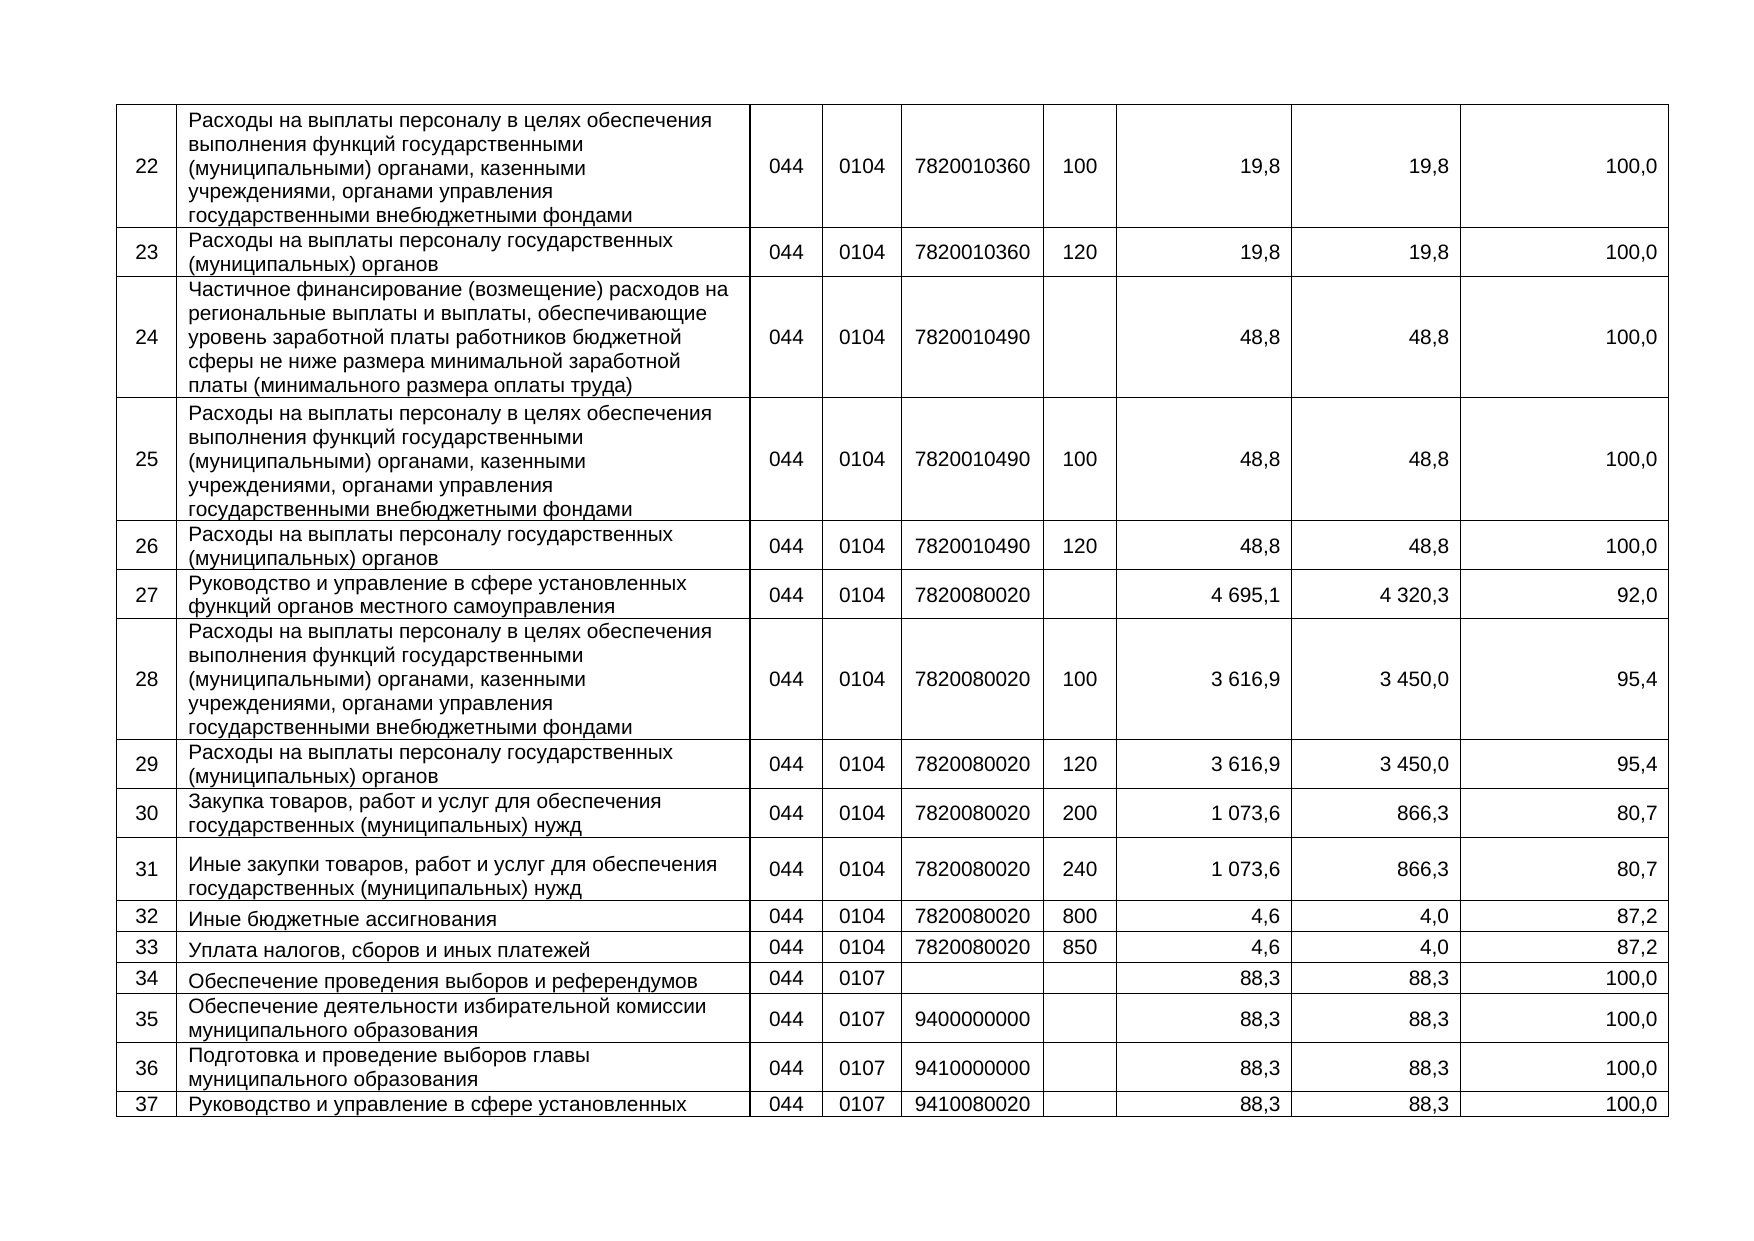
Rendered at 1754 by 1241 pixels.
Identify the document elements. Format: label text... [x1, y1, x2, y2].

table_cell 044 [751, 105, 822, 227]
table_cell 19,8 [1117, 105, 1291, 227]
table_cell 7820010360 [902, 105, 1043, 227]
table_cell 0104 [823, 789, 901, 837]
table_cell 0104 [823, 740, 901, 788]
table_cell 4,6 [1117, 932, 1291, 962]
table_cell Обеспечение деятельности избирательной комиссии муниципального образования [177, 994, 749, 1042]
table_cell 866,3 [1292, 838, 1460, 899]
table_cell 044 [751, 932, 822, 962]
table_cell 0104 [823, 901, 901, 931]
table_cell 19,8 [1117, 228, 1291, 276]
table_cell 32 [117, 901, 176, 931]
table_cell 0104 [823, 932, 901, 962]
table_cell 36 [117, 1043, 176, 1091]
table_cell 044 [751, 1043, 822, 1091]
table_cell 044 [751, 740, 822, 788]
table_cell 35 [117, 994, 176, 1042]
table_cell 88,3 [1292, 963, 1460, 993]
table_cell 100,0 [1461, 1043, 1668, 1091]
table_cell 120 [1044, 521, 1116, 569]
table_cell 850 [1044, 932, 1116, 962]
table_cell 26 [117, 521, 176, 569]
table_cell 7820080020 [902, 740, 1043, 788]
table_cell 88,3 [1117, 1043, 1291, 1091]
table_cell 87,2 [1461, 932, 1668, 962]
table_cell 0104 [823, 228, 901, 276]
table_cell 0104 [823, 277, 901, 397]
table_cell 866,3 [1292, 789, 1460, 837]
table_cell Расходы на выплаты персоналу государственных (муниципальных) органов [177, 228, 749, 276]
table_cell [177, 1092, 749, 1116]
table_cell 0104 [823, 838, 901, 899]
table_cell 7820080020 [902, 570, 1043, 618]
table_cell 24 [117, 277, 176, 397]
table_cell 0104 [823, 105, 901, 227]
table_cell 0104 [823, 619, 901, 739]
table_cell 48,8 [1117, 521, 1291, 569]
table_cell 29 [117, 740, 176, 788]
table_cell [1044, 1043, 1116, 1091]
table_cell 23 [117, 228, 176, 276]
table_cell Уплата налогов, сборов и иных платежей [177, 932, 749, 962]
table_cell [1044, 570, 1116, 618]
table_cell 044 [751, 963, 822, 993]
table_cell 100,0 [1461, 1092, 1668, 1116]
table_cell 33 [117, 932, 176, 962]
table_cell 88,3 [1292, 994, 1460, 1042]
table_cell 88,3 [1292, 1043, 1460, 1091]
table_cell 48,8 [1292, 277, 1460, 397]
table_cell 7820080020 [902, 789, 1043, 837]
table_cell Обеспечение проведения выборов и референдумов [177, 963, 749, 993]
table_cell 92,0 [1461, 570, 1668, 618]
table_cell 100 [1044, 105, 1116, 227]
table_cell 0107 [823, 963, 901, 993]
table_cell 0107 [823, 1043, 901, 1091]
table_cell Руководство и управление в сфере установленных функций органов местного самоуправления [177, 570, 749, 618]
table_cell 3 450,0 [1292, 740, 1460, 788]
table_cell 7820010360 [902, 228, 1043, 276]
table_cell 9400000000 [902, 994, 1043, 1042]
table_cell 7820080020 [902, 901, 1043, 931]
table_cell 044 [751, 398, 822, 520]
table_cell 27 [117, 570, 176, 618]
table_cell 0107 [823, 1092, 901, 1116]
table_cell 48,8 [1292, 521, 1460, 569]
table_cell 48,8 [1117, 398, 1291, 520]
table_cell 120 [1044, 228, 1116, 276]
table_cell 100,0 [1461, 963, 1668, 993]
table_cell [902, 963, 1043, 993]
table_cell 7820010490 [902, 521, 1043, 569]
table_cell 37 [117, 1092, 176, 1116]
table_cell 9410080020 [902, 1092, 1043, 1116]
table_cell 100,0 [1461, 277, 1668, 397]
table_cell 28 [117, 619, 176, 739]
table_cell 044 [751, 619, 822, 739]
table_cell Расходы на выплаты персоналу государственных (муниципальных) органов [177, 740, 749, 788]
table_cell 30 [117, 789, 176, 837]
table_cell 22 [117, 105, 176, 227]
table_cell 95,4 [1461, 740, 1668, 788]
table_cell 3 616,9 [1117, 619, 1291, 739]
table_cell 100 [1044, 398, 1116, 520]
table_cell 95,4 [1461, 619, 1668, 739]
table_cell Закупка товаров, работ и услуг для обеспечения государственных (муниципальных) нужд [177, 789, 749, 837]
table_cell Иные закупки товаров, работ и услуг для обеспечения государственных (муниципальных) нужд [177, 838, 749, 899]
table_cell [1044, 963, 1116, 993]
table_cell [1044, 994, 1116, 1042]
table_cell 88,3 [1117, 1092, 1291, 1116]
table_cell 48,8 [1117, 277, 1291, 397]
table_cell Частичное финансирование (возмещение) расходов на региональные выплаты и выплаты, обеспечивающие уровень заработной платы работников бюджетной сферы не ниже размера минимальной заработной платы (минимального размера оплаты труда) [177, 277, 749, 397]
table_cell Расходы на выплаты персоналу государственных (муниципальных) органов [177, 521, 749, 569]
table_cell 19,8 [1292, 228, 1460, 276]
table_cell 1 073,6 [1117, 838, 1291, 899]
table_cell 100,0 [1461, 994, 1668, 1042]
table_cell 0107 [823, 994, 901, 1042]
table_cell 4 320,3 [1292, 570, 1460, 618]
table_cell 044 [751, 521, 822, 569]
table_cell 34 [117, 963, 176, 993]
table_cell 800 [1044, 901, 1116, 931]
table_cell 3 616,9 [1117, 740, 1291, 788]
table_cell 88,3 [1117, 963, 1291, 993]
table_cell 044 [751, 994, 822, 1042]
table_cell [1044, 1092, 1116, 1116]
table_cell 044 [751, 901, 822, 931]
table_cell 200 [1044, 789, 1116, 837]
table_cell 4,0 [1292, 932, 1460, 962]
table_cell 31 [117, 838, 176, 899]
table_cell 9410000000 [902, 1043, 1043, 1091]
table_cell 25 [117, 398, 176, 520]
table_cell 7820080020 [902, 838, 1043, 899]
table_cell 4,6 [1117, 901, 1291, 931]
table_cell 044 [751, 1092, 822, 1116]
table_cell 80,7 [1461, 789, 1668, 837]
table_cell 044 [751, 838, 822, 899]
table_cell 0104 [823, 570, 901, 618]
table_cell 4 695,1 [1117, 570, 1291, 618]
table_cell 044 [751, 570, 822, 618]
table_cell 19,8 [1292, 105, 1460, 227]
table_cell 3 450,0 [1292, 619, 1460, 739]
table_cell Подготовка и проведение выборов главы муниципального образования [177, 1043, 749, 1091]
table_cell 1 073,6 [1117, 789, 1291, 837]
table_cell 80,7 [1461, 838, 1668, 899]
table_cell 100,0 [1461, 521, 1668, 569]
table_cell 7820010490 [902, 398, 1043, 520]
table_cell 120 [1044, 740, 1116, 788]
table_cell 87,2 [1461, 901, 1668, 931]
table_cell Иные бюджетные ассигнования [177, 901, 749, 931]
table_cell 100,0 [1461, 105, 1668, 227]
table_cell 100,0 [1461, 228, 1668, 276]
table_cell 044 [751, 789, 822, 837]
table_cell 044 [751, 228, 822, 276]
table_cell 240 [1044, 838, 1116, 899]
table_cell 88,3 [1292, 1092, 1460, 1116]
table_cell 100,0 [1461, 398, 1668, 520]
table_cell 0104 [823, 398, 901, 520]
table_cell 100 [1044, 619, 1116, 739]
table_cell 4,0 [1292, 901, 1460, 931]
table_cell 7820010490 [902, 277, 1043, 397]
table_cell 044 [751, 277, 822, 397]
table_cell 7820080020 [902, 619, 1043, 739]
table_cell 0104 [823, 521, 901, 569]
table_cell 48,8 [1292, 398, 1460, 520]
table_cell 88,3 [1117, 994, 1291, 1042]
table_cell [1044, 277, 1116, 397]
table_cell 7820080020 [902, 932, 1043, 962]
